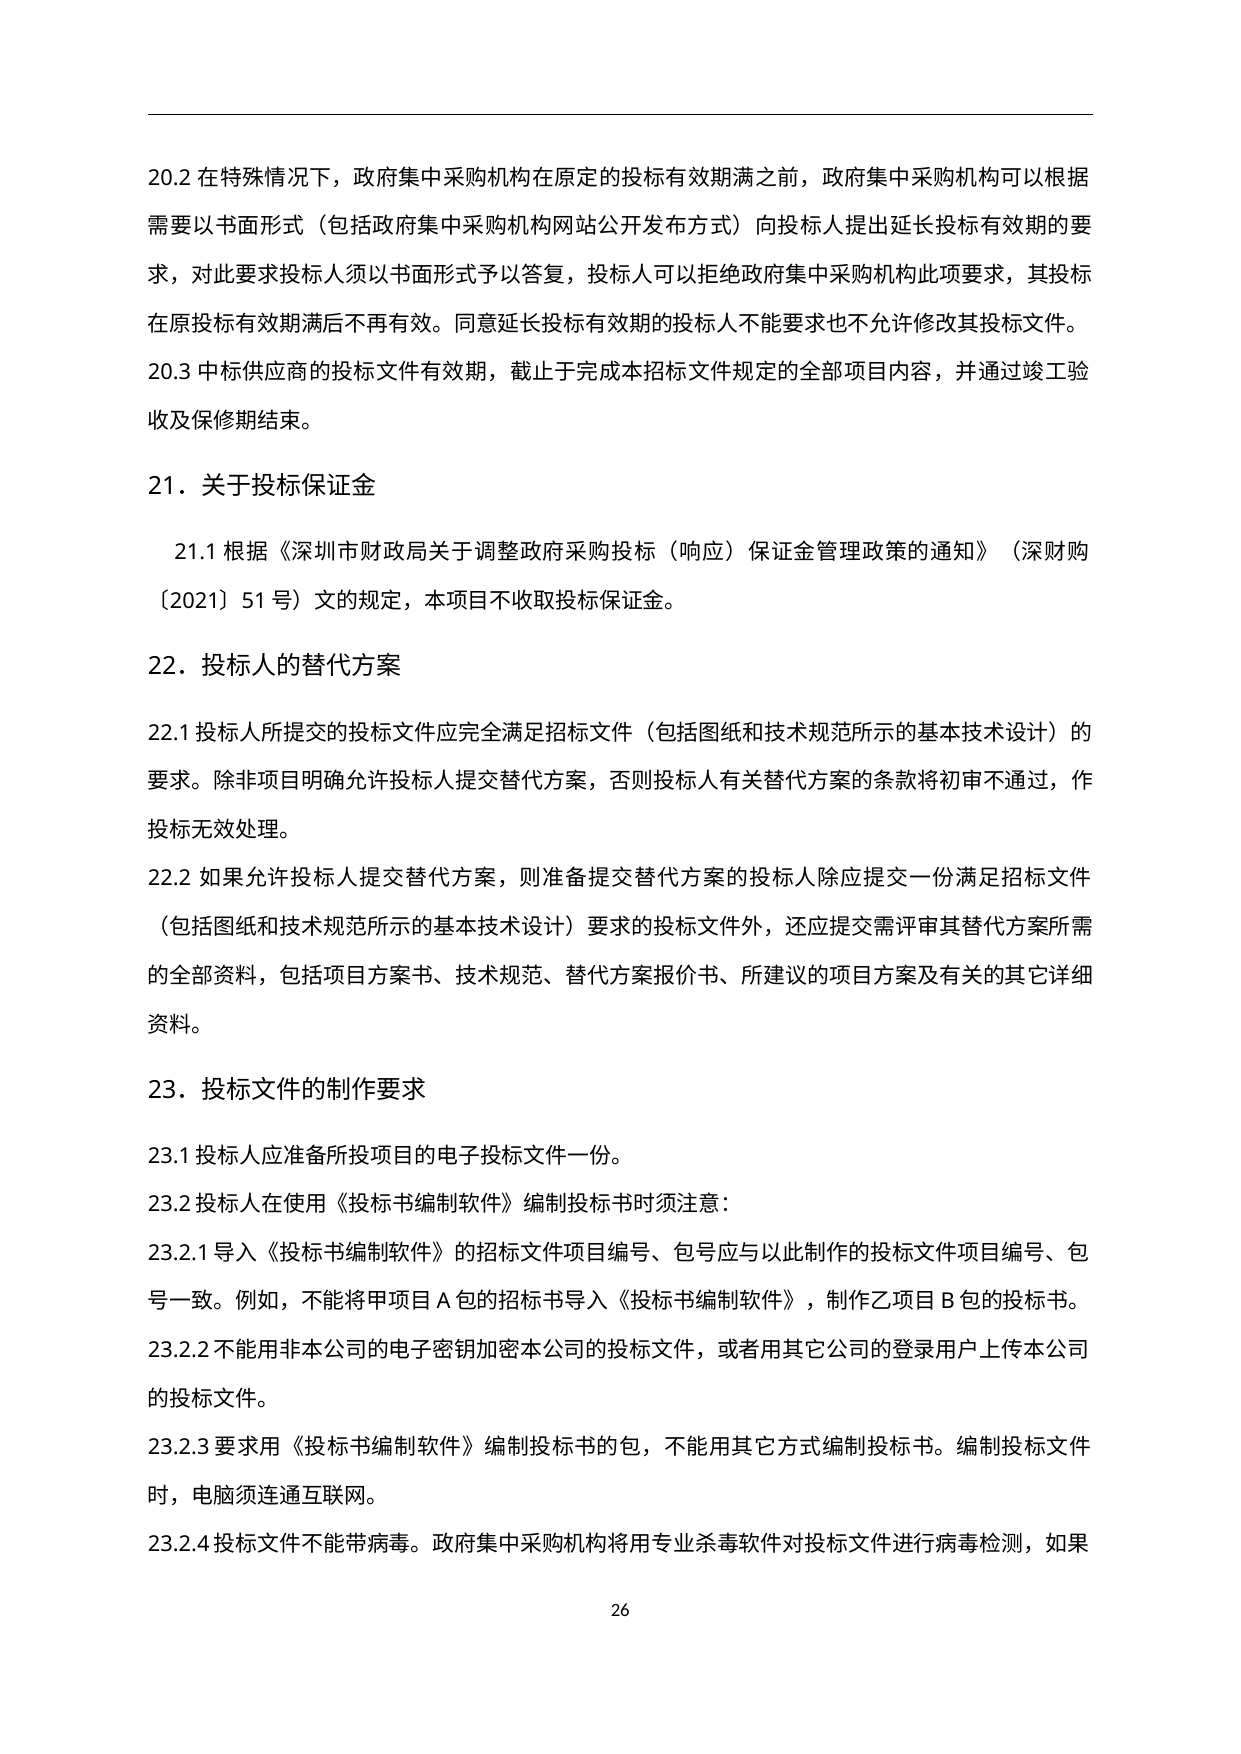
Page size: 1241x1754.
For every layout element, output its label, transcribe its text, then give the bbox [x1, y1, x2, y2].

text 23.2.1导入《投标书编制软件》的招标文件项目编号、包号应与以此制作的投标文件项目编号、包号一致。例如，不能将甲项目A包的招标书导入《投标书编制软件》，制作乙项目B包的投标书。 [148, 1234, 1093, 1316]
text 23.2.2不能用非本公司的电子密钥加密本公司的投标文件，或者用其它公司的登录用户上传本公司的投标文件。 [148, 1332, 1093, 1413]
text 23．投标文件的制作要求 [148, 1055, 1093, 1120]
text 22.1投标人所提交的投标文件应完全满足招标文件（包括图纸和技术规范所示的基本技术设计）的要求。除非项目明确允许投标人提交替代方案，否则投标人有关替代方案的条款将初审不通过，作投标无效处理。 [148, 714, 1093, 844]
text 21.1根据《深圳市财政局关于调整政府采购投标（响应）保证金管理政策的通知》（深财购〔2021〕51号）文的规定，本项目不收取投标保证金。 [148, 534, 1093, 615]
text 20.2 在特殊情况下，政府集中采购机构在原定的投标有效期满之前，政府集中采购机构可以根据需要以书面形式（包括政府集中采购机构网站公开发布方式）向投标人提出延长投标有效期的要求，对此要求投标人须以书面形式予以答复，投标人可以拒绝政府集中采购机构此项要求，其投标在原投标有效期满后不再有效。同意延长投标有效期的投标人不能要求也不允许修改其投标文件。 [148, 159, 1093, 338]
text 21．关于投标保证金 [148, 451, 1093, 516]
text 22.2 如果允许投标人提交替代方案，则准备提交替代方案的投标人除应提交一份满足招标文件（包括图纸和技术规范所示的基本技术设计）要求的投标文件外，还应提交需评审其替代方案所需的全部资料，包括项目方案书、技术规范、替代方案报价书、所建议的项目方案及有关的其它详细资料。 [148, 860, 1093, 1039]
text 22．投标人的替代方案 [148, 631, 1093, 696]
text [148, 1526, 1093, 1558]
text 23.1投标人应准备所投项目的电子投标文件一份。 [148, 1138, 1093, 1170]
text 23.2.3要求用《投标书编制软件》编制投标书的包，不能用其它方式编制投标书。编制投标文件时，电脑须连通互联网。 [148, 1429, 1093, 1510]
text 20.3 中标供应商的投标文件有效期，截止于完成本招标文件规定的全部项目内容，并通过竣工验收及保修期结束。 [148, 354, 1093, 435]
text 23.2投标人在使用《投标书编制软件》编制投标书时须注意： [148, 1186, 1093, 1219]
